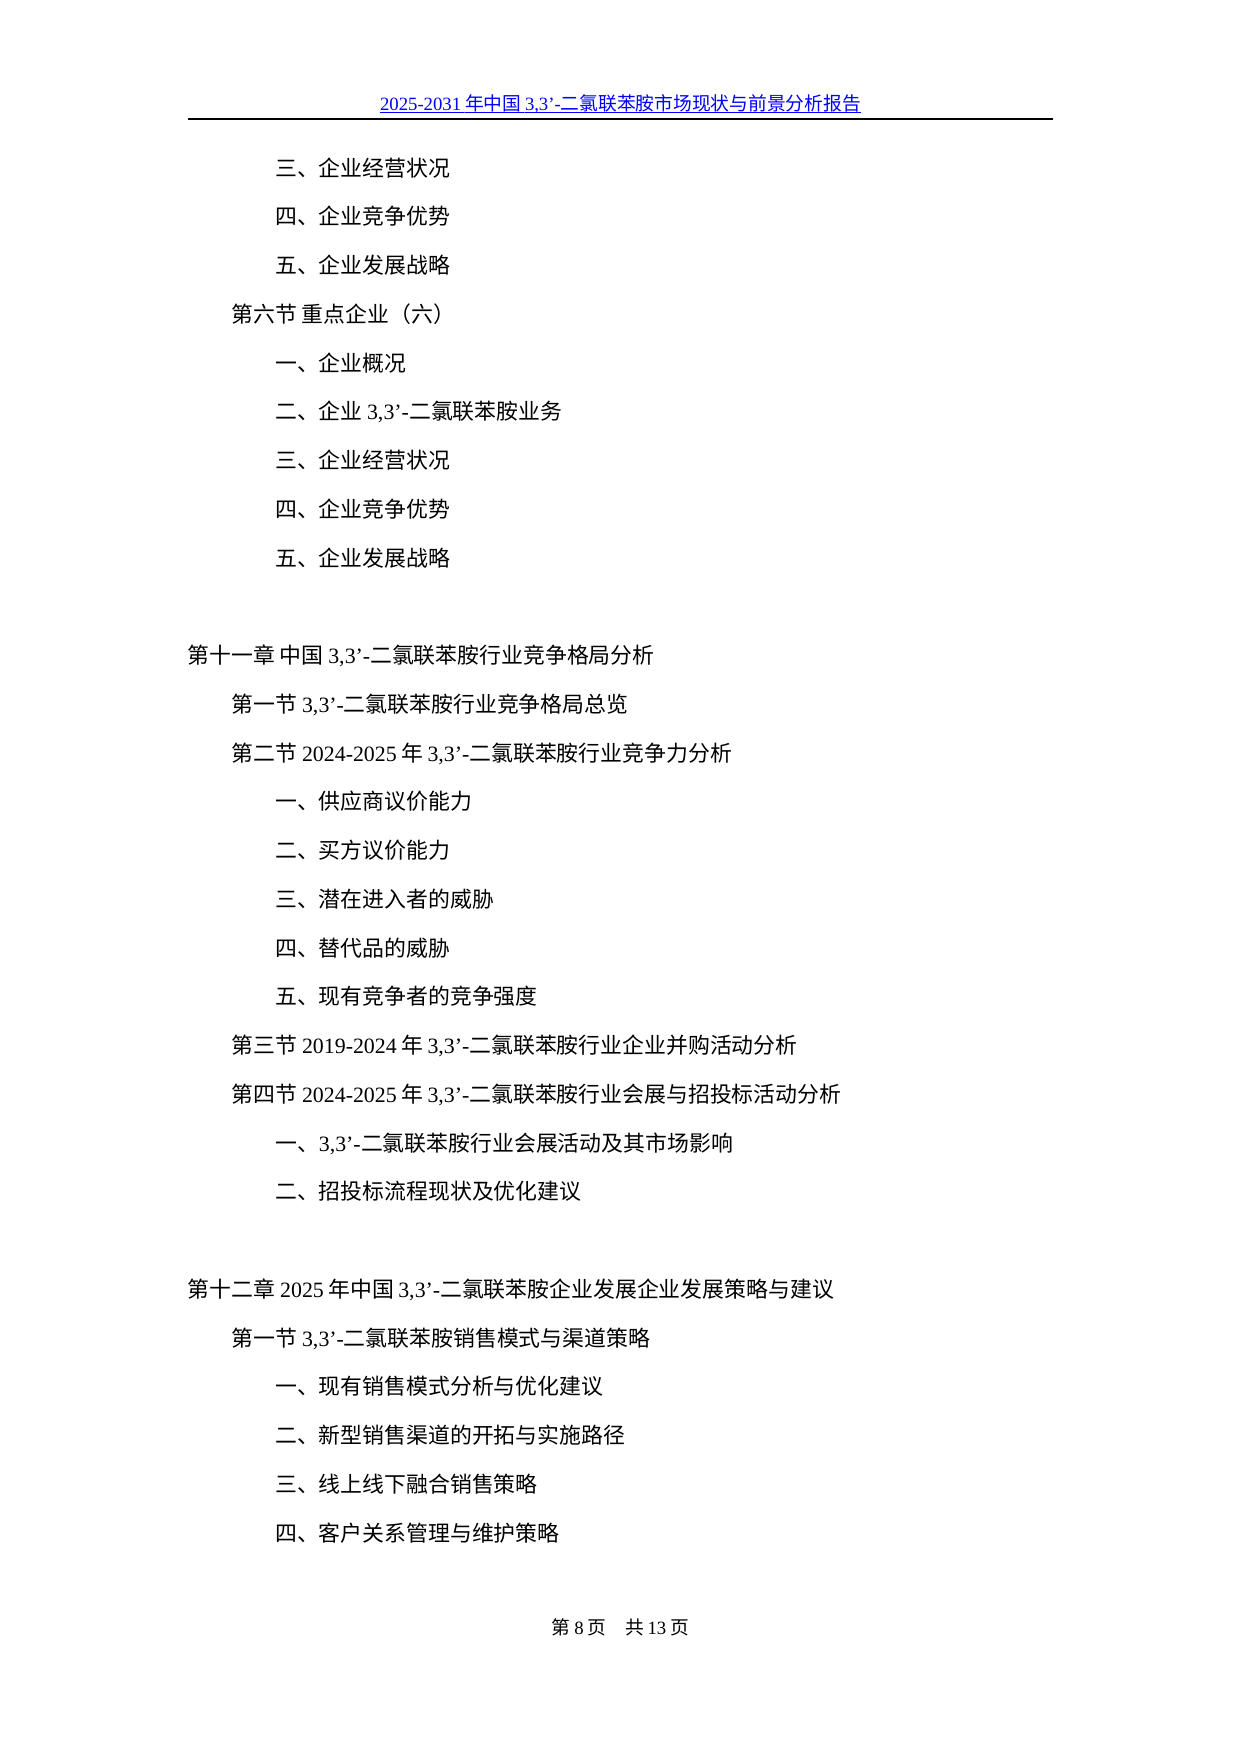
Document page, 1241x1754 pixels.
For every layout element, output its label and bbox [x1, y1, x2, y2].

text [187, 150, 1053, 1548]
